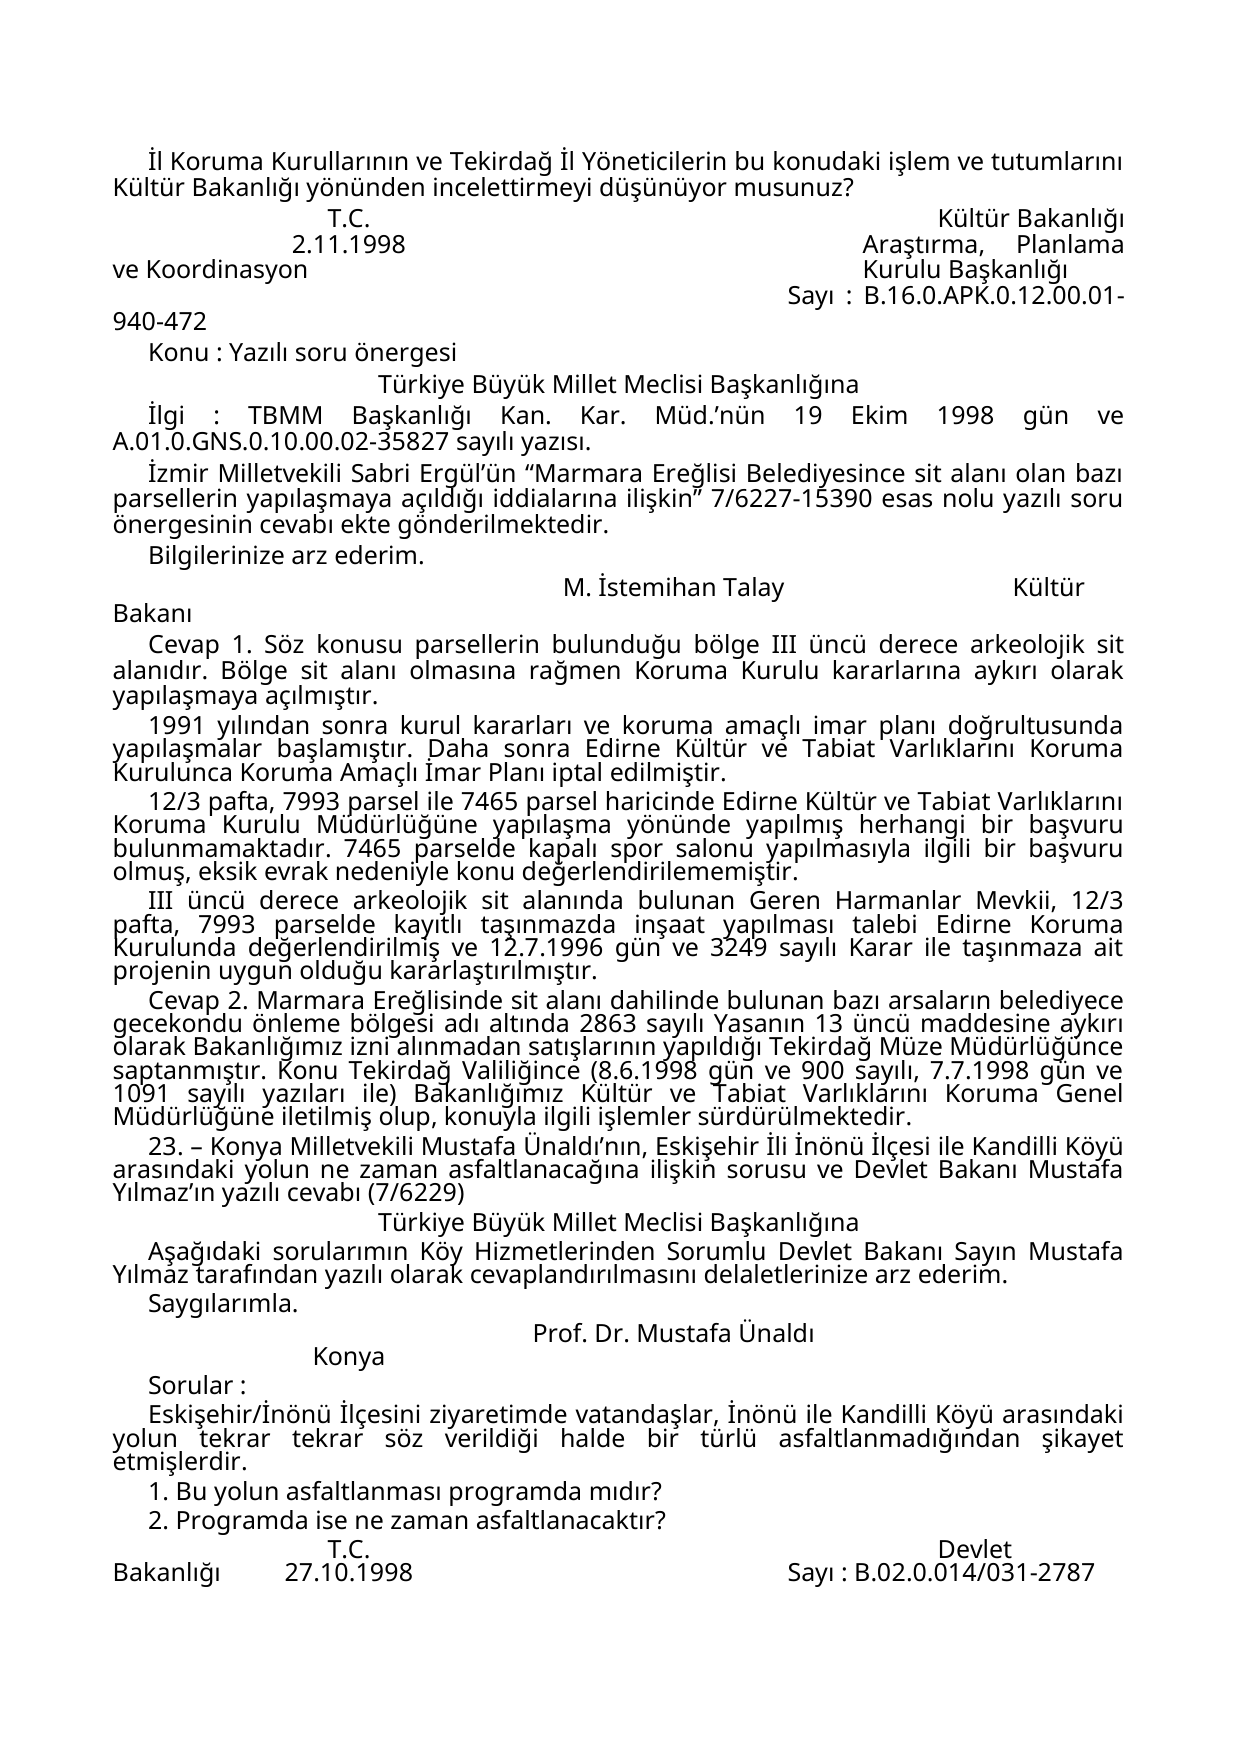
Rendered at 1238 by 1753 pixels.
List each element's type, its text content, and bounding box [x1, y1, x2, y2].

text Sorular : [112, 1376, 1125, 1399]
text 1. Bu yolun asfaltlanması programda mıdır? [112, 1481, 1125, 1504]
text T.C. Devlet Bakanlığı 27.10.1998 Sayı : B.02.0.014/031-2787 [112, 1540, 1125, 1586]
text Türkiye Büyük Millet Meclisi Başkanlığına [112, 1212, 1125, 1236]
text İzmir Milletvekili Sabri Ergül’ün “Marmara Ereğlisi Belediyesince sit alanı olan bazı parsellerin yapılaşmaya açıldığı iddialarına ilişkin” 7/6227-15390 esas nolu yazılı soru önergesinin cevabı ekte gönderilmektedir. [112, 462, 1125, 538]
text M. İstemihan Talay Kültür Bakanı [112, 576, 1125, 627]
text Aşağıdaki sorularımın Köy Hizmetlerinden Sorumlu Devlet Bakanı Sayın Mustafa Yılmaz tarafından yazılı olarak cevaplandırılmasını delaletlerinize arz ederim. [112, 1242, 1125, 1288]
text Türkiye Büyük Millet Meclisi Başkanlığına [112, 373, 1125, 398]
text T.C. Kültür Bakanlığı 2.11.1998 Araştırma, Planlama ve Koordinasyon Kurulu Başkanlığı Sayı : B.16.0.APK.0.12.00.01-940-472 [112, 207, 1125, 335]
text 23. – Konya Milletvekili Mustafa Ünaldı’nın, Eskişehir İli İnönü İlçesi ile Kandilli Köyü arasındaki yolun ne zaman asfaltlanacağına ilişkin sorusu ve Devlet Bakanı Mustafa Yılmaz’ın yazılı cevabı (7/6229) [112, 1136, 1125, 1206]
text Eskişehir/İnönü İlçesini ziyaretimde vatandaşlar, İnönü ile Kandilli Köyü arasındaki yolun tekrar tekrar söz verildiği halde bir türlü asfaltlanmadığından şikayet etmişlerdir. [112, 1405, 1125, 1475]
text Cevap 1. Söz konusu parsellerin bulunduğu bölge III üncü derece arkeolojik sit alanıdır. Bölge sit alanı olmasına rağmen Koruma Kurulu kararlarına aykırı olarak yapılaşmaya açılmıştır. [112, 633, 1125, 710]
text Bilgilerinize arz ederim. [112, 544, 1125, 570]
text 12/3 pafta, 7993 parsel ile 7465 parsel haricinde Edirne Kültür ve Tabiat Varlıklarını Koruma Kurulu Müdürlüğüne yapılaşma yönünde yapılmış herhangi bir başvuru bulunmamaktadır. 7465 parselde kapalı spor salonu yapılmasıyla ilgili bir başvuru olmuş, eksik evrak nedeniyle konu değerlendirilememiştir. [112, 792, 1125, 885]
text Prof. Dr. Mustafa Ünaldı Konya [112, 1323, 1125, 1370]
text Konu : Yazılı soru önergesi [112, 341, 1125, 367]
text 1991 yılından sonra kurul kararları ve koruma amaçlı imar planı doğrultusunda yapılaşmalar başlamıştır. Daha sonra Edirne Kültür ve Tabiat Varlıklarını Koruma Kurulunca Koruma Amaçlı İmar Planı iptal edilmiştir. [112, 716, 1125, 786]
text Saygılarımla. [112, 1294, 1125, 1317]
text Cevap 2. Marmara Ereğlisinde sit alanı dahilinde bulunan bazı arsaların belediyece gecekondu önleme bölgesi adı altında 2863 sayılı Yasanın 13 üncü maddesine aykırı olarak Bakanlığımız izni alınmadan satışlarının yapıldığı Tekirdağ Müze Müdürlüğünce saptanmıştır. Konu Tekirdağ Valiliğince (8.6.1998 gün ve 900 sayılı, 7.7.1998 gün ve 1091 sayılı yazıları ile) Bakanlığımız Kültür ve Tabiat Varlıklarını Koruma Genel Müdürlüğüne iletilmiş olup, konuyla ilgili işlemler sürdürülmektedir. [112, 990, 1125, 1130]
text 2. Programda ise ne zaman asfaltlanacaktır? [112, 1511, 1125, 1534]
text III üncü derece arkeolojik sit alanında bulunan Geren Harmanlar Mevkii, 12/3 pafta, 7993 parselde kayıtlı taşınmazda inşaat yapılması talebi Edirne Koruma Kurulunda değerlendirilmiş ve 12.7.1996 gün ve 3249 sayılı Karar ile taşınmaza ait projenin uygun olduğu kararlaştırılmıştır. [112, 891, 1125, 984]
text İlgi : TBMM Başkanlığı Kan. Kar. Müd.’nün 19 Ekim 1998 gün ve A.01.0.GNS.0.10.00.02-35827 sayılı yazısı. [112, 404, 1125, 456]
text İl Koruma Kurullarının ve Tekirdağ İl Yöneticilerin bu konudaki işlem ve tutumlarını Kültür Bakanlığı yönünden incelettirmeyi düşünüyor musunuz? [112, 150, 1125, 201]
